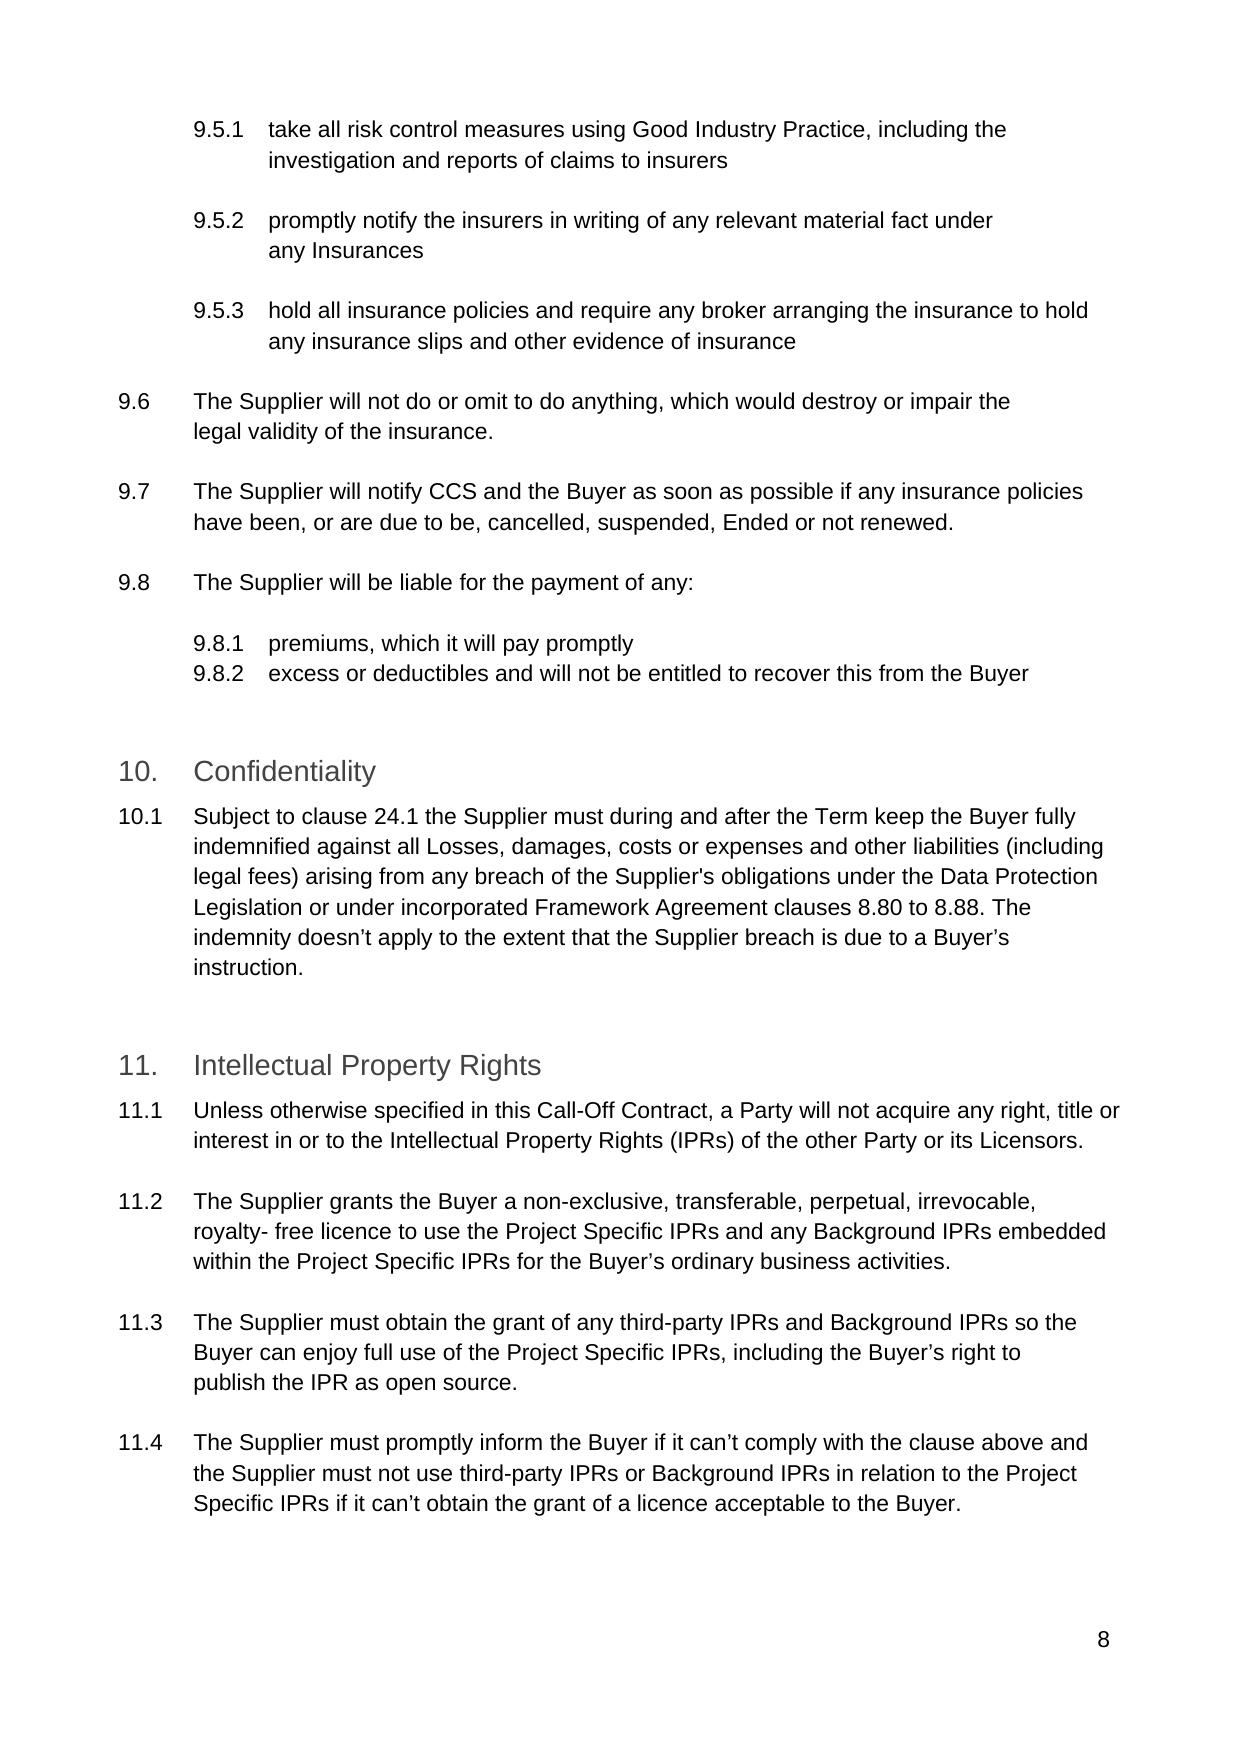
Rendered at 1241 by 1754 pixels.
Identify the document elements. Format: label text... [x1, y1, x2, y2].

list take all risk control measures using Good Industry Practice, including the investigation and reports of claims to insurers [193, 116, 1007, 173]
list Unless otherwise specified in this Call-Off Contract, a Party will not acquire any right, title or interest in or to the Intellectual Property Rights (IPRs) of the other Party or its Licensors. [118, 1097, 1120, 1153]
list The Supplier grants the Buyer a non-exclusive, transferable, perpetual, irrevocable, royalty- free licence to use the Project Specific IPRs and any Background IPRs embedded within the Project Specific IPRs for the Buyer’s ordinary business activities. [118, 1188, 1118, 1274]
list The Supplier will not do or omit to do anything, which would destroy or impair the legal validity of the insurance. [118, 388, 1066, 444]
list The Supplier will notify CCS and the Buyer as soon as possible if any insurance policies have been, or are due to be, cancelled, suspended, Ended or not renewed. [118, 478, 1083, 535]
list excess or deductibles and will not be entitled to recover this from the Buyer [193, 660, 1146, 686]
list The Supplier must obtain the grant of any third-party IPRs and Background IPRs so the Buyer can enjoy full use of the Project Specific IPRs, including the Buyer’s right to publish the IPR as open source. [118, 1309, 1100, 1395]
list Subject to clause 24.1 the Supplier must during and after the Term keep the Buyer fully indemnified against all Losses, damages, costs or expenses and other liabilities (including legal fees) arising from any breach of the Supplier's obligations under the Data Protection Legislation or under incorporated Framework Agreement clauses 8.80 to 8.88. The indemnity doesn’t apply to the extent that the Supplier breach is due to a Buyer’s instruction. [118, 803, 1104, 980]
list promptly notify the insurers in writing of any relevant material fact under any Insurances [193, 207, 1036, 263]
list hold all insurance policies and require any broker arranging the insurance to hold any insurance slips and other evidence of insurance [193, 297, 1088, 354]
list The Supplier must promptly inform the Buyer if it can’t comply with the clause above and the Supplier must not use third-party IPRs or Background IPRs in relation to the Project Specific IPRs if it can’t obtain the grant of a licence acceptable to the Buyer. [118, 1429, 1089, 1516]
subtitle Confidentiality [118, 754, 1146, 787]
list premiums, which it will pay promptly [193, 629, 1146, 656]
subtitle Intellectual Property Rights [118, 1048, 1146, 1081]
list The Supplier will be liable for the payment of any: [118, 569, 1146, 595]
